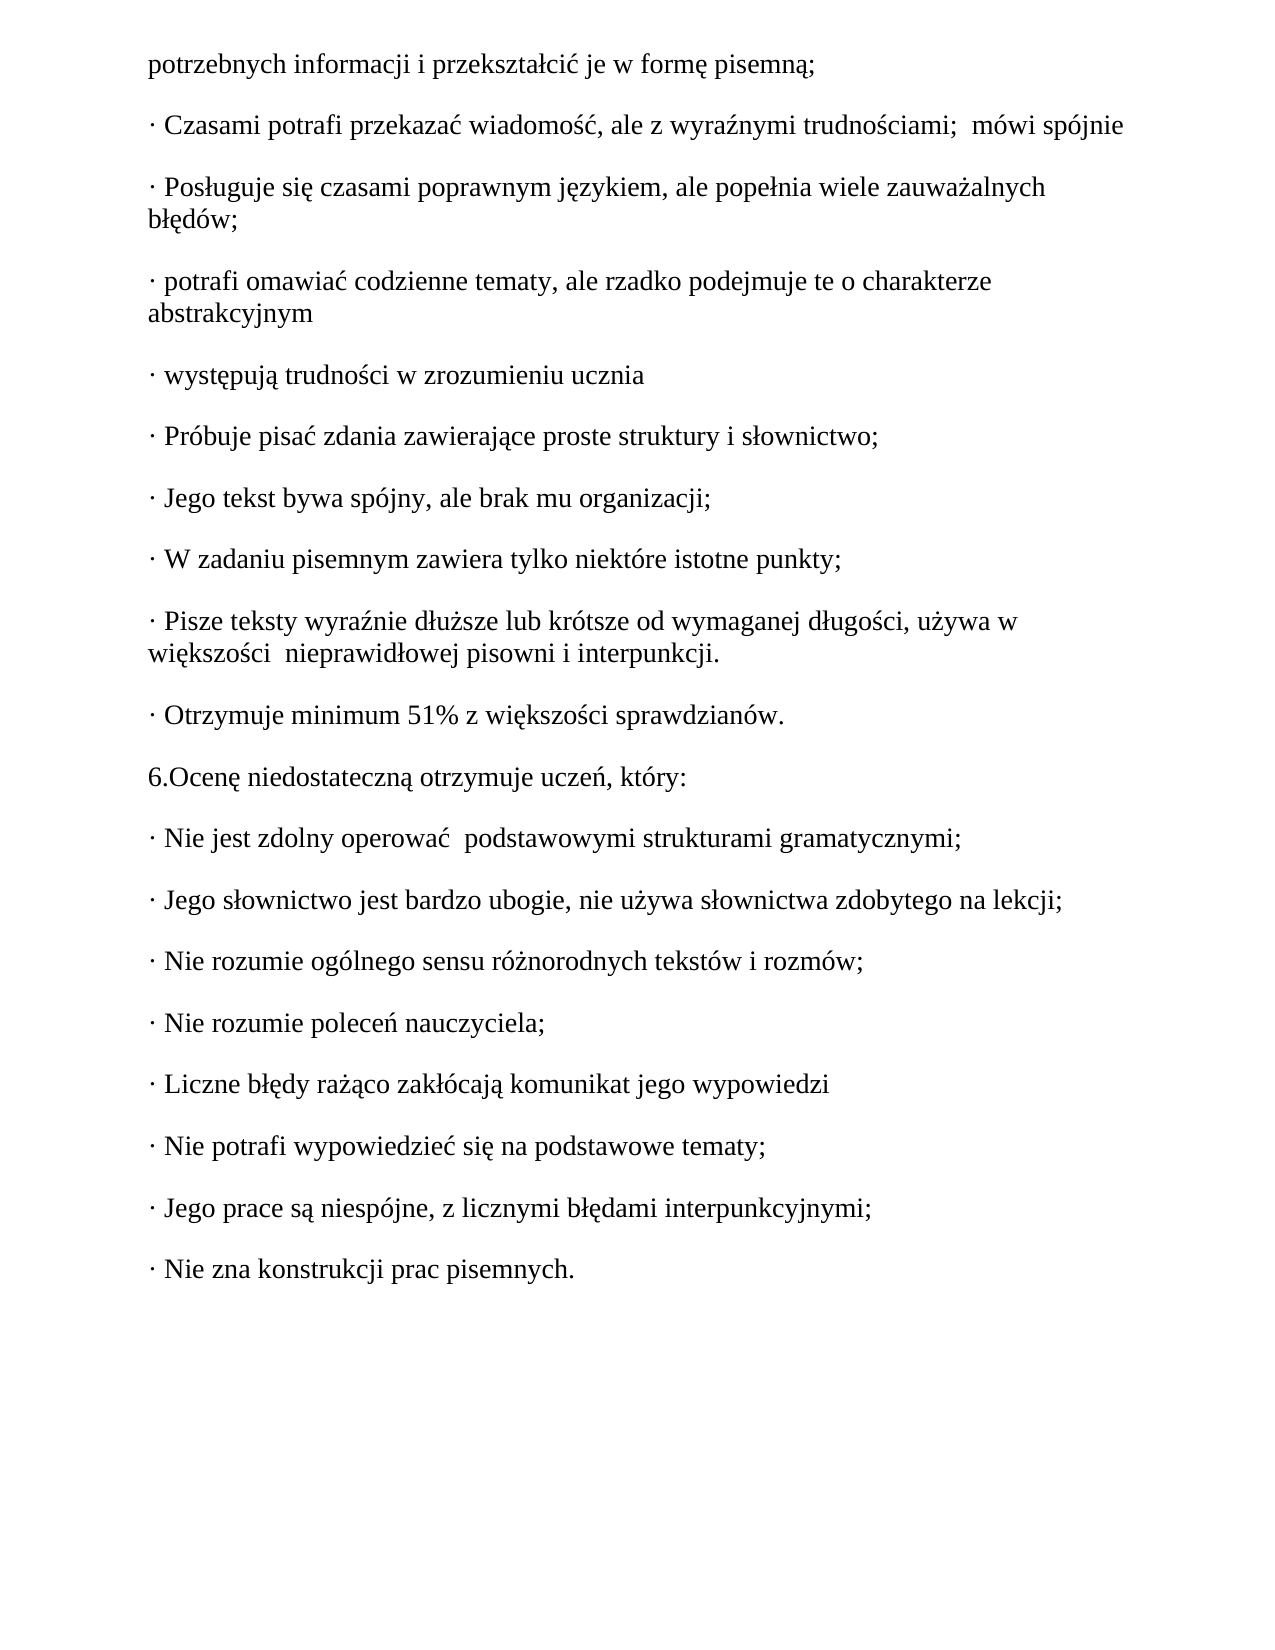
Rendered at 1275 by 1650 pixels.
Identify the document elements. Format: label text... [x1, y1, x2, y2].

text 6.Ocenę niedostateczną otrzymuje uczeń, który: [148, 760, 1127, 792]
text · Posługuje się czasami poprawnym językiem, ale popełnia wiele zauważalnych błędów; [148, 170, 1127, 235]
text · Nie zna konstrukcji prac pisemnych. [148, 1252, 1127, 1284]
text · Otrzymuje minimum 51% z większości sprawdzianów. [148, 698, 1127, 731]
text · Nie rozumie ogólnego sensu różnorodnych tekstów i rozmów; [148, 944, 1127, 977]
text · potrafi omawiać codzienne tematy, ale rzadko podejmuje te o charakterze abstrakcyjnym [148, 264, 1127, 329]
text · Pisze teksty wyraźnie dłuższe lub krótsze od wymaganej długości, używa w większości nieprawidłowej pisowni i interpunkcji. [148, 604, 1127, 669]
text · Nie jest zdolny operować podstawowymi strukturami gramatycznymi; [148, 821, 1127, 854]
text · Czasami potrafi przekazać wiadomość, ale z wyraźnymi trudnościami; mówi spójnie [148, 108, 1127, 141]
text · Próbuje pisać zdania zawierające proste struktury i słownictwo; [148, 419, 1127, 452]
text · Jego słownictwo jest bardzo ubogie, nie używa słownictwa zdobytego na lekcji; [148, 883, 1127, 915]
text · Nie rozumie poleceń nauczyciela; [148, 1006, 1127, 1038]
text · Nie potrafi wypowiedzieć się na podstawowe tematy; [148, 1129, 1127, 1161]
text potrzebnych informacji i przekształcić je w formę pisemną; [148, 47, 1127, 79]
text · W zadaniu pisemnym zawiera tylko niektóre istotne punkty; [148, 543, 1127, 575]
text · występują trudności w zrozumieniu ucznia [148, 358, 1127, 390]
text · Liczne błędy rażąco zakłócają komunikat jego wypowiedzi [148, 1067, 1127, 1100]
text · Jego tekst bywa spójny, ale brak mu organizacji; [148, 481, 1127, 513]
text · Jego prace są niespójne, z licznymi błędami interpunkcyjnymi; [148, 1191, 1127, 1223]
